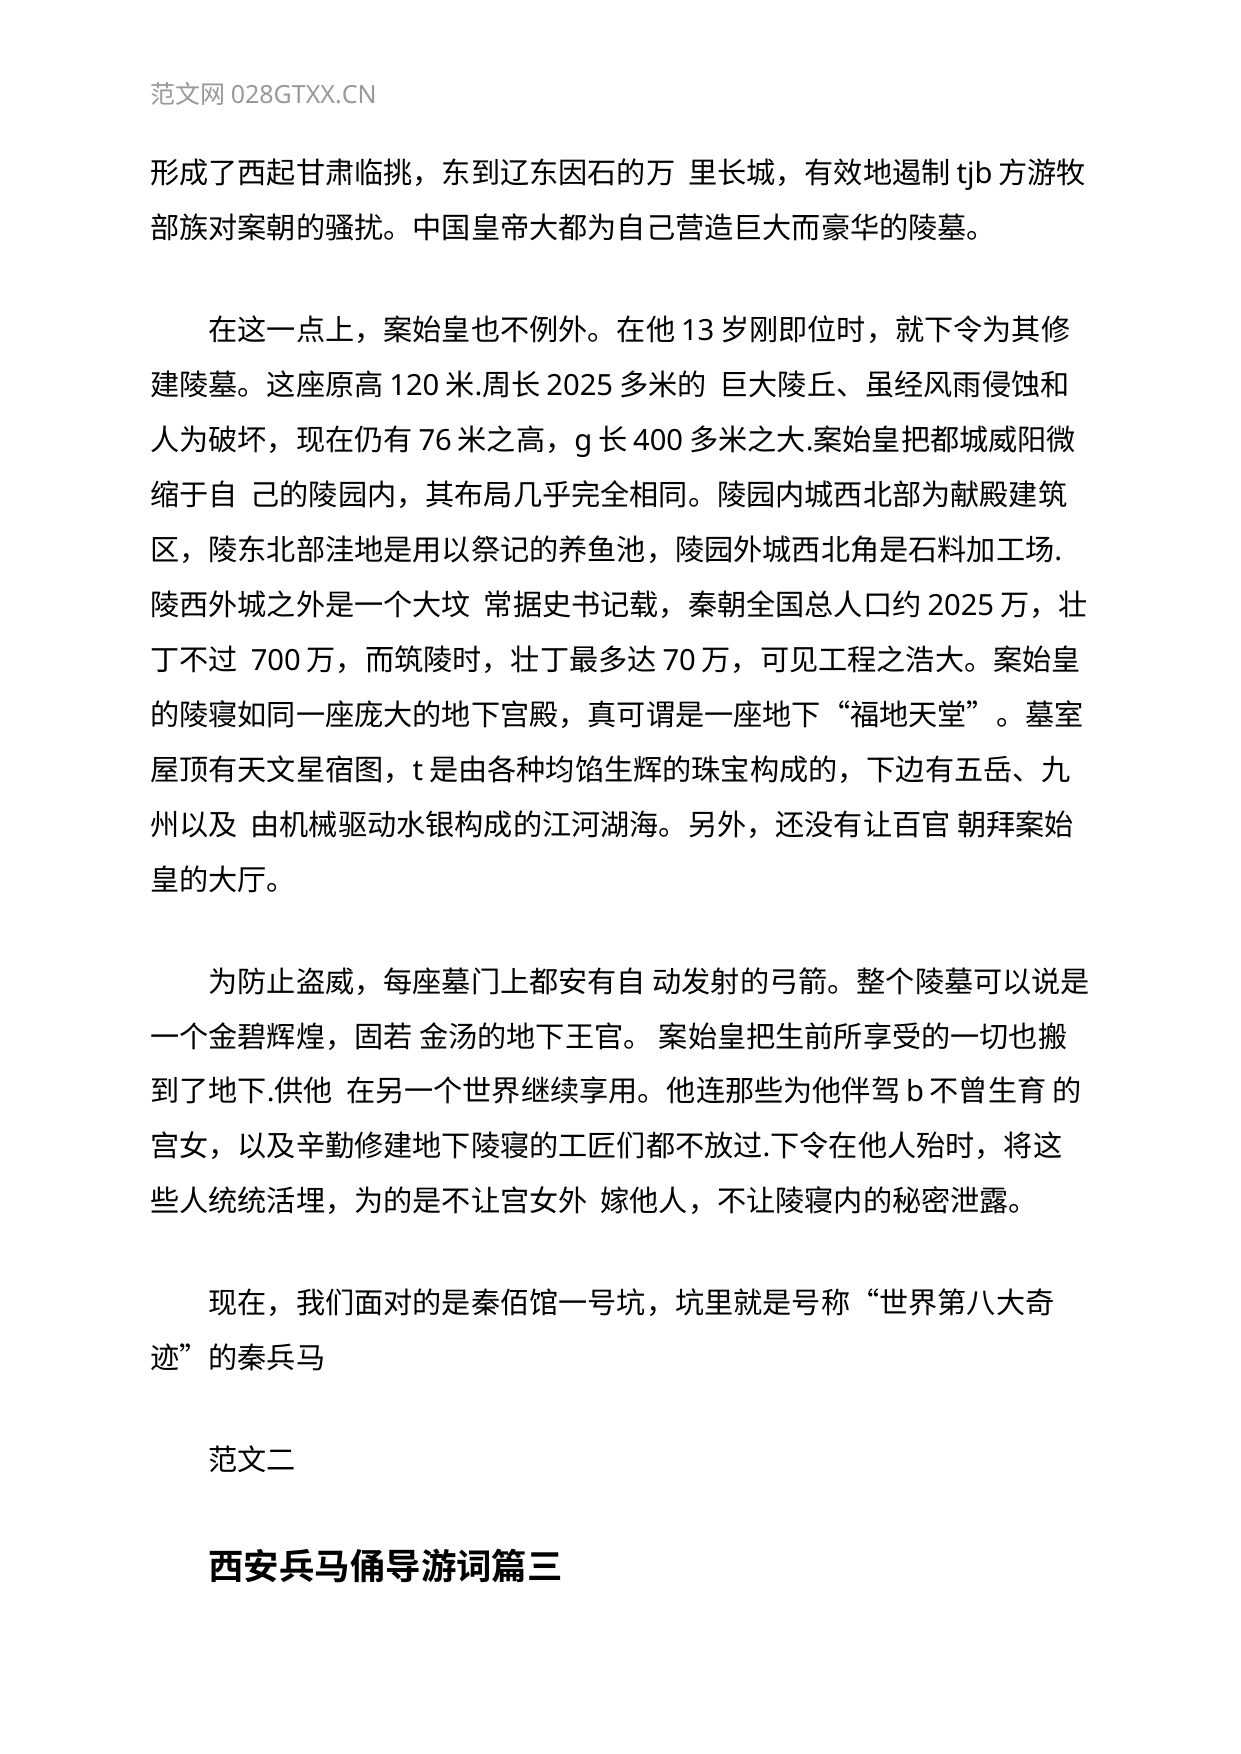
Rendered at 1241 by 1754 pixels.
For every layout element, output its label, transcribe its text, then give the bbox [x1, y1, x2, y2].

text 在这一点上，案始皇也不例外。在他13岁刚即位时，就下令为其修建陵墓。这座原高120米.周长2025多米的 巨大陵丘、虽经风雨侵蚀和人为破坏，现在仍有76米之高，g长400多米之大.案始皇把都城威阳微缩于自 己的陵园内，其布局几乎完全相同。陵园内城西北部为献殿建筑区，陵东北部洼地是用以祭记的养鱼池，陵园外城西北角是石料加工场.陵西外城之外是一个大坟 常据史书记载，秦朝全国总人口约2025万，壮丁不过 700万，而筑陵时，壮丁最多达70万，可见工程之浩大。案始皇的陵寝如同一座庞大的地下宫殿，真可谓是一座地下“福地天堂”。墓室屋顶有天文星宿图，t是由各种均馅生辉的珠宝构成的，下边有五岳、九州以及 由机械驱动水银构成的江河湖海。另外，还没有让百官 朝拜案始皇的大厅。 [150, 307, 1090, 899]
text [150, 150, 1090, 247]
text 为防止盗威，每座墓门上都安有自 动发射的弓箭。整个陵墓可以说是一个金碧辉煌，固若 金汤的地下王官。 案始皇把生前所享受的一切也搬到了地下.供他 在另一个世界继续享用。他连那些为他伴驾b不曾生育 的宫女，以及辛勤修建地下陵寝的工匠们都不放过.下令在他人殆时，将这些人统统活埋，为的是不让宫女外 嫁他人，不让陵寝内的秘密泄露。 [150, 958, 1090, 1220]
text 现在，我们面对的是秦佰馆一号坑，坑里就是号称“世界第八大奇迹”的秦兵马 [150, 1280, 1090, 1377]
text 范文二 [150, 1436, 1090, 1479]
text 西安兵马俑导游词篇三 [150, 1538, 1090, 1589]
